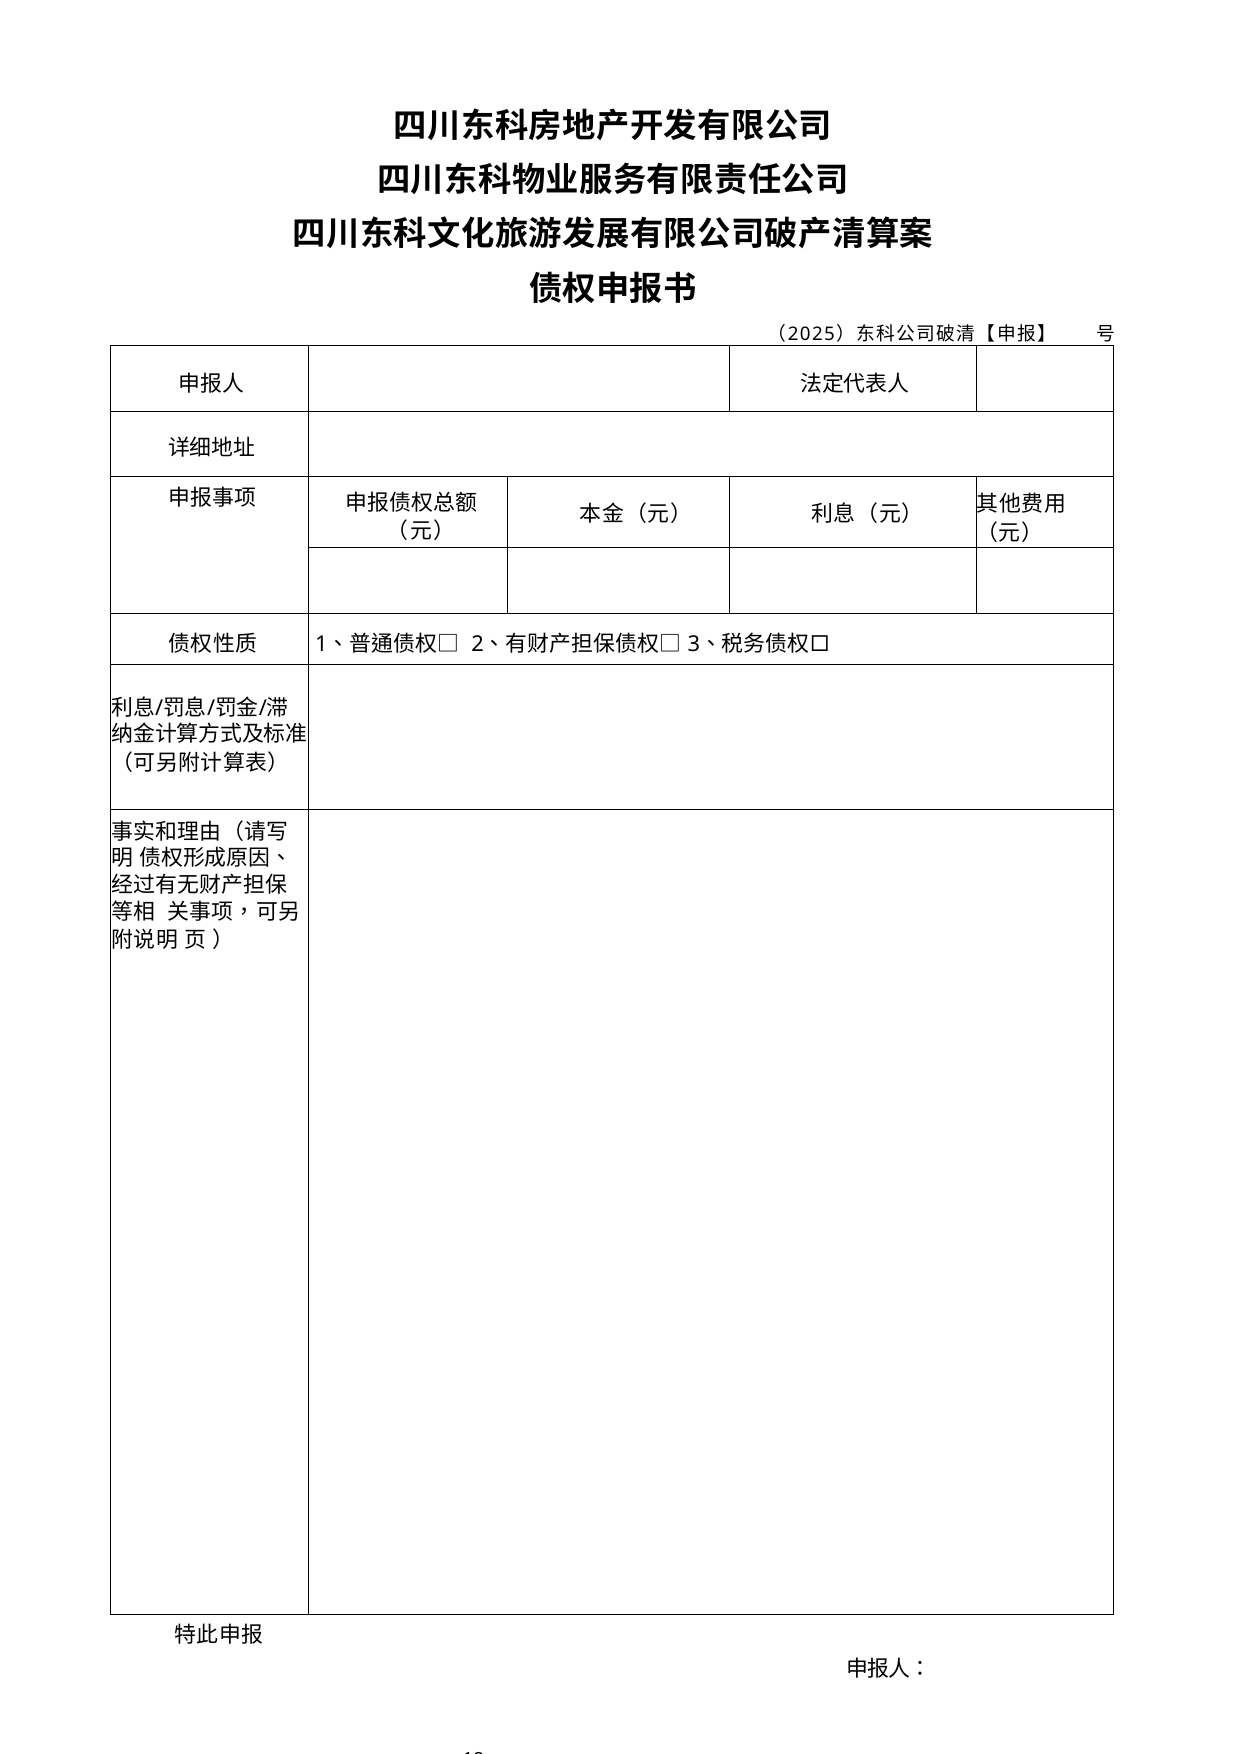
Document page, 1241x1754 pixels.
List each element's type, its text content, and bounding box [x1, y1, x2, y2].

table_cell 详细地址 [111, 412, 308, 476]
text 四川东科物业服务有限责任公司 [111, 148, 1115, 202]
table_cell [730, 548, 976, 613]
table_cell [508, 548, 729, 613]
table_header [977, 346, 1113, 411]
table_cell 事实和理由（请写明 债权形成原因、经过有无财产担保等相 关事项，可另附说明 页 ） [111, 810, 308, 1613]
text （2025）东科公司破清【申报】 号 [434, 320, 1115, 345]
table_cell [977, 548, 1113, 613]
table_header [309, 346, 729, 411]
table_cell 利息（元） [730, 477, 976, 547]
table_cell [309, 665, 1113, 808]
table_cell 利息/罚息/罚金/滞纳金计算方式及标准（可另附计算表） [111, 665, 308, 808]
table_cell [309, 548, 507, 613]
text 特此申报 [174, 1621, 1115, 1648]
table_cell 债权性质 [111, 614, 308, 664]
table_header 申报人 [111, 346, 308, 411]
text 四川东科房地产开发有限公司 [111, 94, 1115, 148]
table_cell 1、普通债权□ 2、有财产担保债权□ 3、税务债权 [309, 614, 1113, 664]
text 债权申报书 [111, 257, 1115, 311]
table_cell 其他费用 （元） [977, 477, 1113, 547]
table_cell [309, 810, 1113, 1613]
text 申报人： [111, 1654, 1115, 1682]
table_cell 申报债权总额 （元） [309, 477, 507, 547]
table_header 法定代表人 [730, 346, 976, 411]
table_cell 本金（元） [508, 477, 729, 547]
text 四川东科文化旅游发展有限公司破产清算案 [111, 202, 1115, 257]
table_cell [309, 412, 1113, 476]
table_cell 申报事项 [111, 477, 308, 613]
